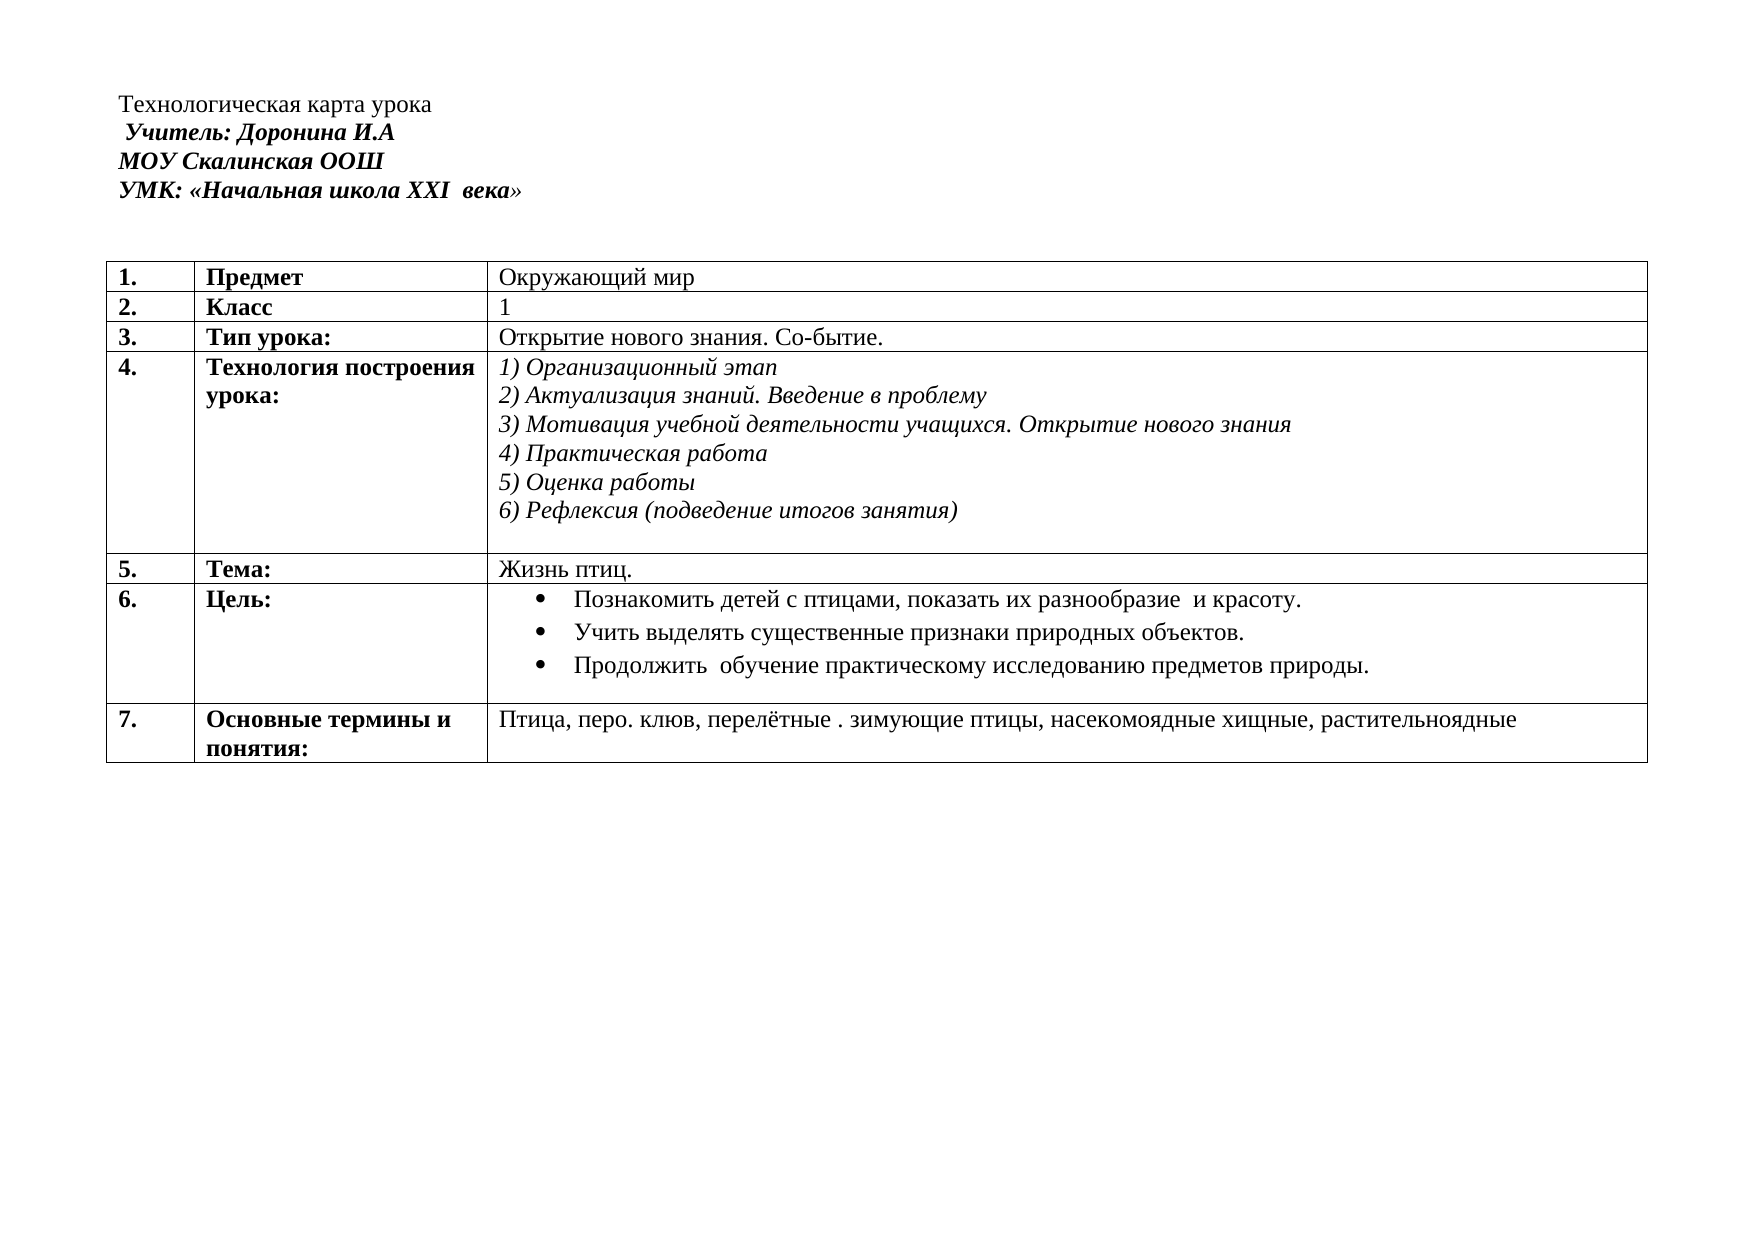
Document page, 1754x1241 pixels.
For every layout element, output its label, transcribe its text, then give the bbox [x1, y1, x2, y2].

table_cell Открытие нового знания. Со-бытие. [488, 322, 1647, 351]
table_cell 7. [107, 704, 194, 762]
table_cell Основные термины и понятия: [195, 704, 487, 762]
text Учитель: Доронина И.А [118, 117, 1636, 146]
table_cell Технология построения урока: [195, 352, 487, 553]
table_cell Класс [195, 292, 487, 321]
text УМК: «Начальная школа XXI века» [118, 175, 1636, 204]
table_header Окружающий мир [488, 262, 1647, 291]
table_cell Тема: [195, 554, 487, 583]
table_cell Цель: [195, 584, 487, 703]
table_cell 3. [107, 322, 194, 351]
table_cell 1 [488, 292, 1647, 321]
table_cell 1) Организационный этап 2) Актуализация знаний. Введение в проблему 3) Мотивация учебной деятельности учащихся. Открытие нового знания 4) Практическая работа 5) Оценка работы 6) Рефлексия (подведение итогов занятия) [488, 352, 1647, 553]
table_header Предмет [195, 262, 487, 291]
table_cell 4. [107, 352, 194, 553]
text Технологическая карта урока [118, 89, 1636, 117]
table_cell Птица, перо. клюв, перелётные . зимующие птицы, насекомоядные хищные, растительноядные [488, 704, 1647, 762]
text МОУ Скалинская ООШ [118, 146, 1636, 175]
table_cell 5. [107, 554, 194, 583]
table_header 1. [107, 262, 194, 291]
table_cell Тип урока: [195, 322, 487, 351]
table_cell Познакомить детей с птицами, показать их разнообразие и красоту. Учить выделять существенные признаки природных объектов. Продолжить обучение практическому исследованию предметов природы. [488, 584, 1647, 703]
table_cell 6. [107, 584, 194, 703]
table_cell Жизнь птиц. [488, 554, 1647, 583]
table_cell 2. [107, 292, 194, 321]
